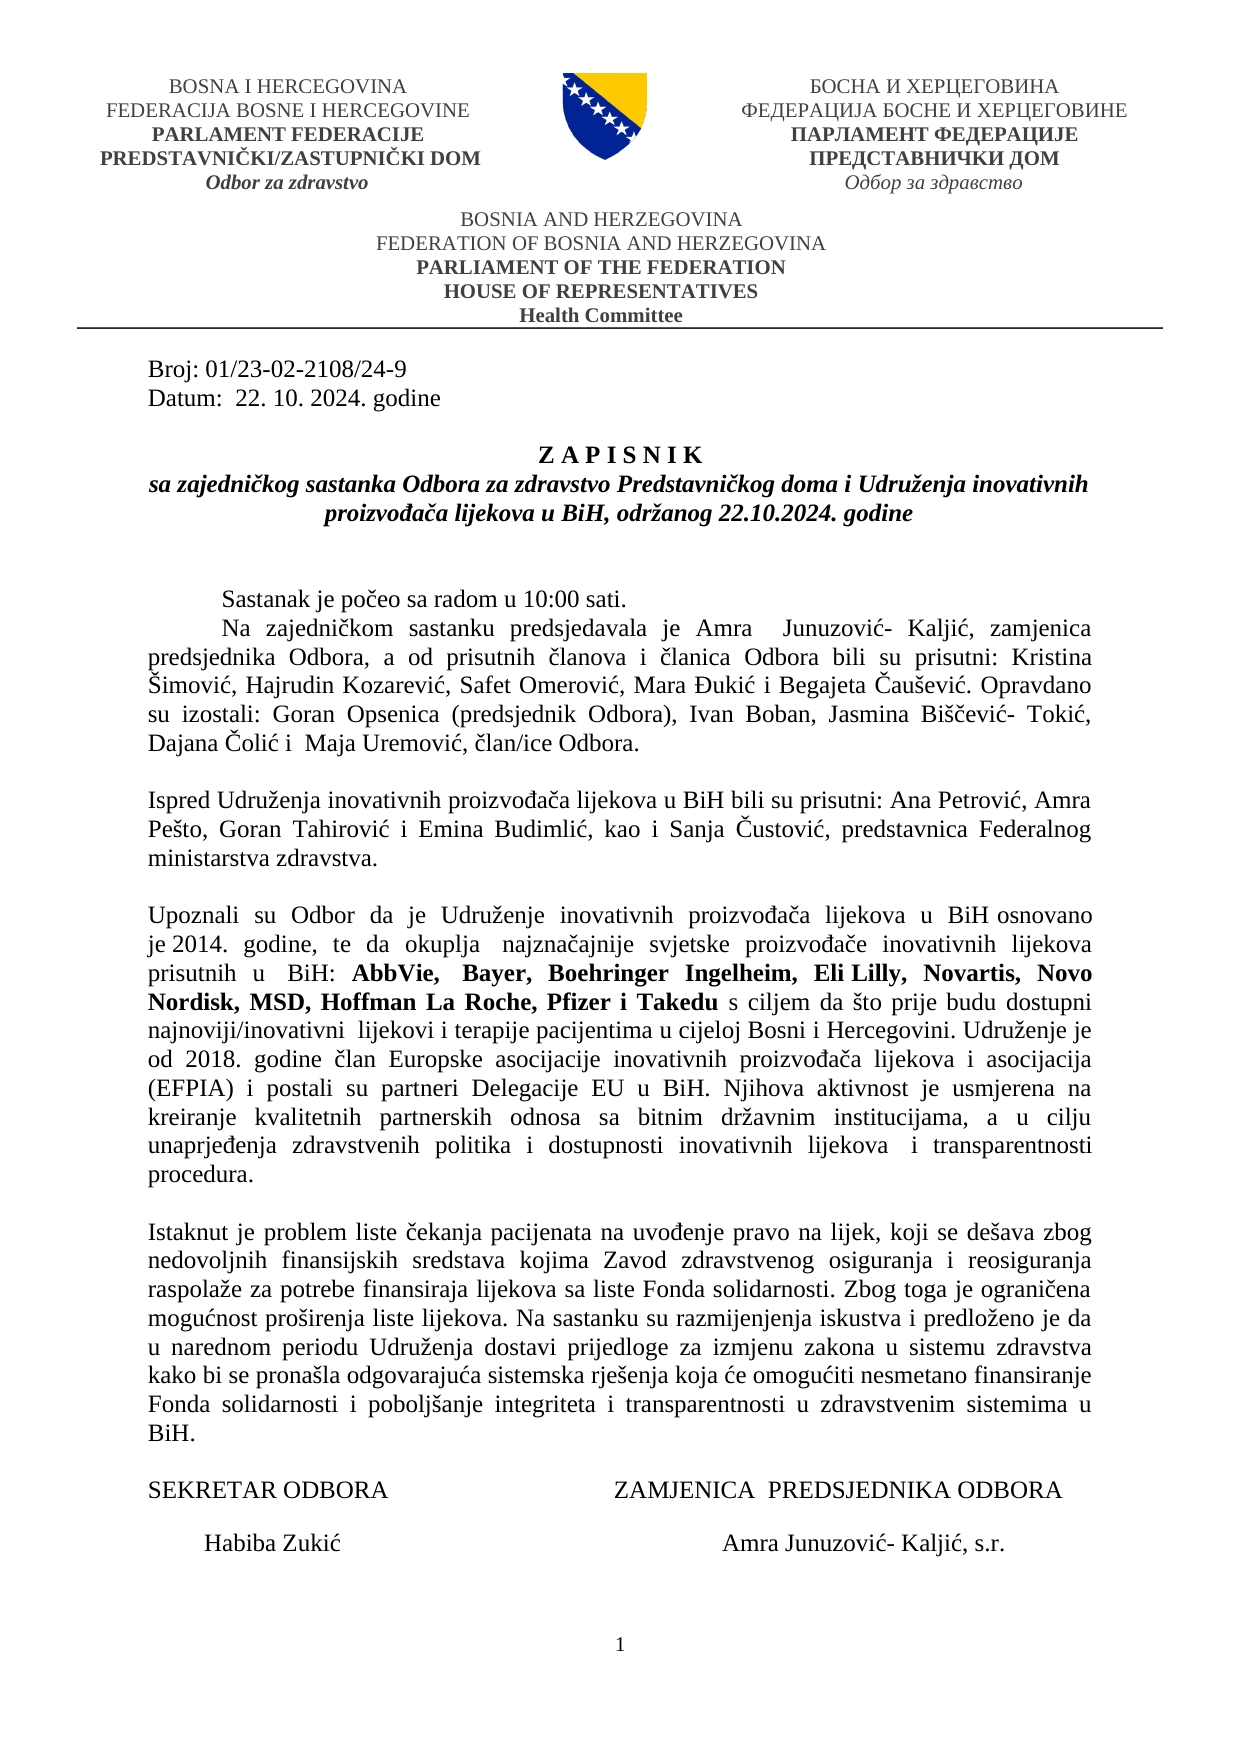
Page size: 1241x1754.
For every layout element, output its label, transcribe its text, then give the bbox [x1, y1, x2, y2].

text Sastanak je počeo sa radom u 10:00 sati. [148, 584, 1093, 613]
picture [562, 73, 647, 160]
text Ispred Udruženja inovativnih proizvođača lijekova u BiH bili su prisutni: Ana Petrović, Amra Pešto, Goran Tahirović i Emina Budimlić, kao i Sanja Čustović, predstavnica Federalnog ministarstva zdravstva. [148, 786, 1093, 872]
text Z A P I S N I K [148, 441, 1093, 469]
text Na zajedničkom sastanku predsjedavala je Amra Junuzović- Kaljić, zamjenica predsjednika Odbora, a od prisutnih članova i članica Odbora bili su prisutni: Kristina Šimović, Hajrudin Kozarević, Safet Omerović, Mara Đukić i Begajeta Čaušević. Opravdano su izostali: Goran Opsenica (predsjednik Odbora), Ivan Boban, Jasmina Biščević- Tokić, Dajana Čolić i Maja Uremović, član/ice Odbora. [148, 613, 1093, 757]
text Datum: 22. 10. 2024. godine [148, 383, 1093, 412]
text Istaknut je problem liste čekanja pacijenata na uvođenje pravo na lijek, koji se dešava zbog nedovoljnih finansijskih sredstava kojima Zavod zdravstvenog osiguranja i reosiguranja raspolaže za potrebe finansiraja lijekova sa liste Fonda solidarnosti. Zbog toga je ograničena mogućnost proširenja liste lijekova. Na sastanku su razmijenjenja iskustva i predloženo je da u narednom periodu Udruženja dostavi prijedloge za izmjenu zakona u sistemu zdravstva kako bi se pronašla odgovarajuća sistemska rješenja koja će omogućiti nesmetano finansiranje Fonda solidarnosti i poboljšanje integriteta i transparentnosti u zdravstvenim sistemima u BiH. [148, 1217, 1093, 1447]
text Broj: 01/23-02-2108/24-9 [148, 354, 1093, 383]
text Upoznali su Odbor da je Udruženje inovativnih proizvođača lijekova u BiH osnovano je 2014. godine, te da okuplja najznačajnije svjetske proizvođače inovativnih lijekova prisutnih u BiH: AbbVie, Bayer, Boehringer Ingelheim, Eli Lilly, Novartis, Novo Nordisk, MSD, Hoffman La Roche, Pfizer i Takedu s ciljem da što prije budu dostupni najnoviji/inovativni lijekovi i terapije pacijentima u cijeloj Bosni i Hercegovini. Udruženje je od 2018. godine član Europske asocijacije inovativnih proizvođača lijekova i asocijacija (EFPIA) i postali su partneri Delegacije EU u BiH. Njihova aktivnost je usmjerena na kreiranje kvalitetnih partnerskih odnosa sa bitnim državnim institucijama, a u cilju unaprjeđenja zdravstvenih politika i dostupnosti inovativnih lijekova i transparentnosti procedura. [148, 901, 1093, 1188]
text sa zajedničkog sastanka Odbora za zdravstvo Predstavničkog doma i Udruženja inovativnih proizvođača lijekova u BiH, održanog 22.10.2024. godine [148, 469, 1093, 527]
text SEKRETAR ODBORA ZAMJENICA PREDSJEDNIKA ODBORA [148, 1476, 1093, 1504]
text Habiba Zukić Amra Junuzović- Kaljić, s.r. [148, 1528, 1093, 1557]
